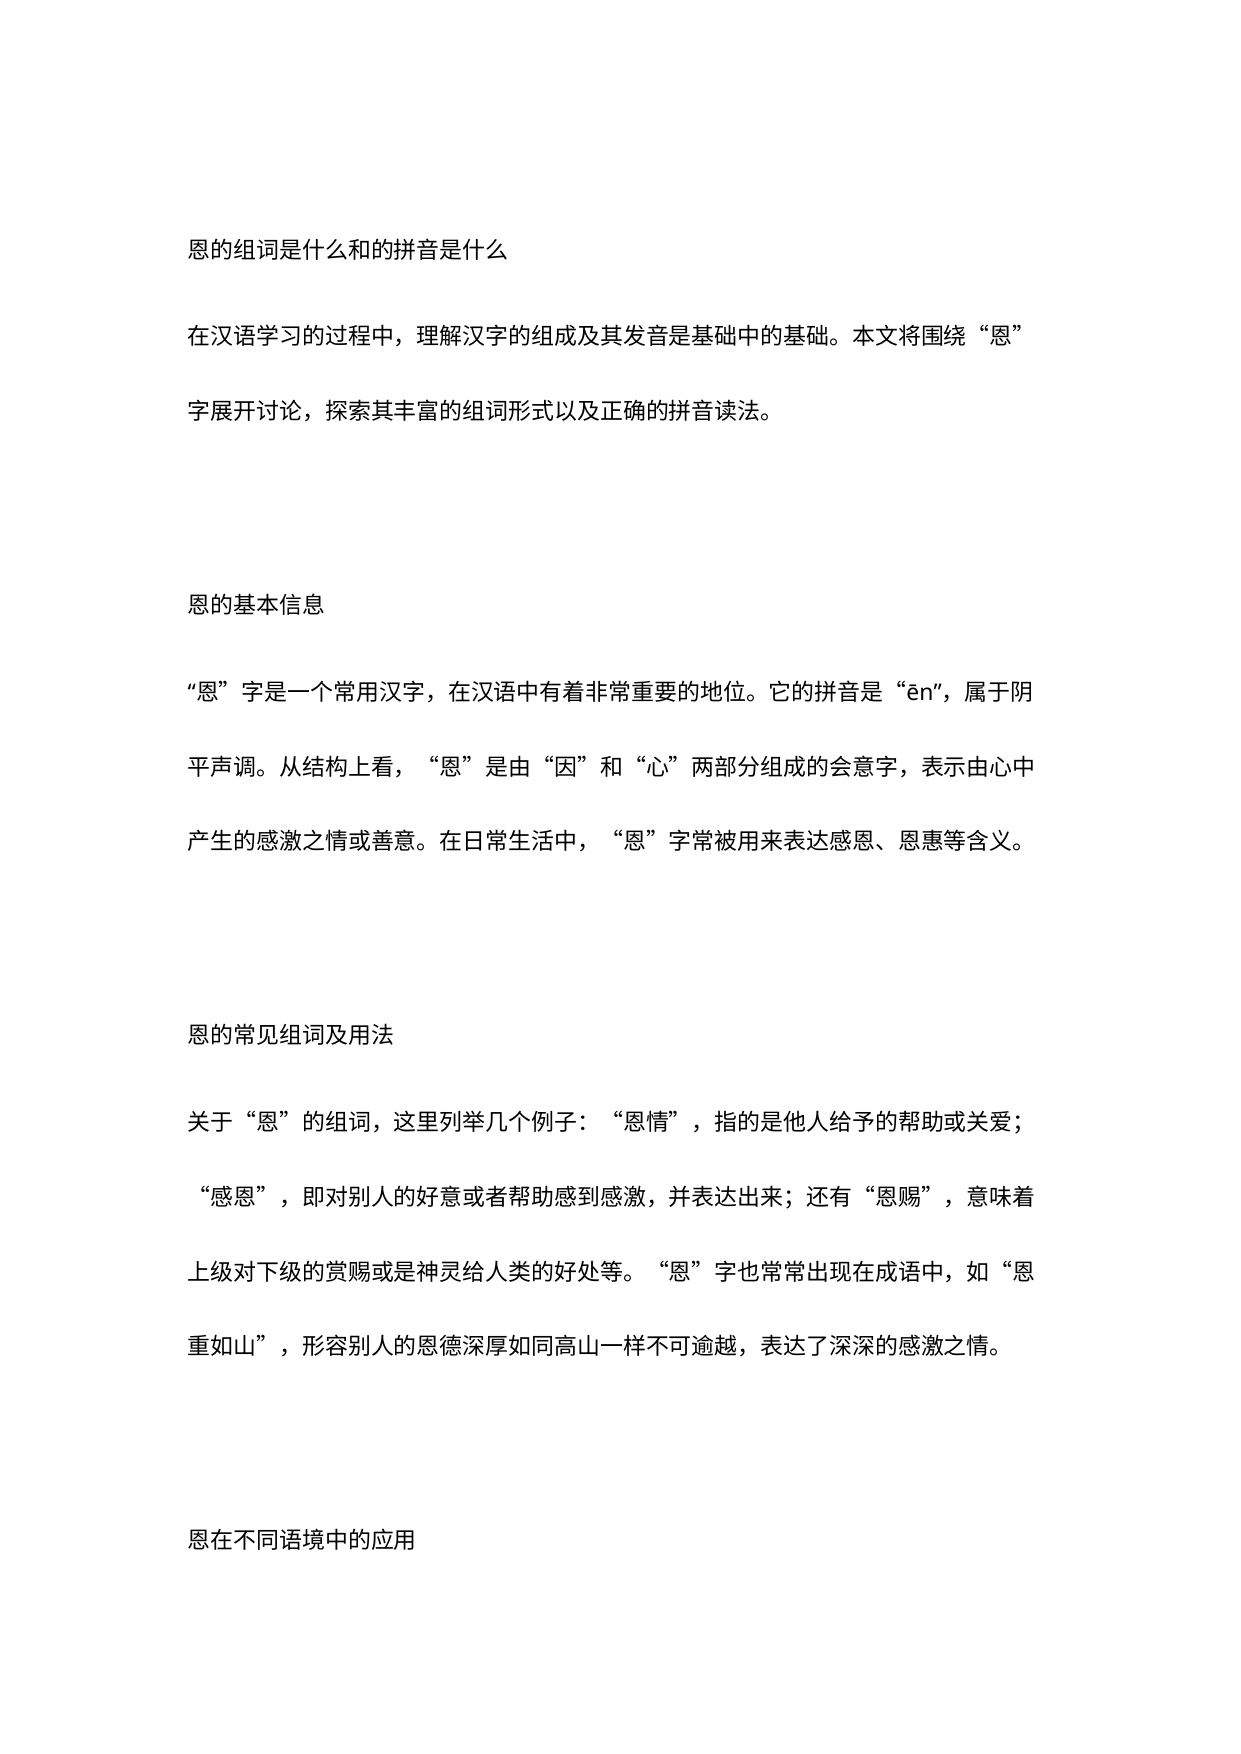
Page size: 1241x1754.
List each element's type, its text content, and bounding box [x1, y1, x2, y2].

text 恩的基本信息 [187, 571, 1053, 636]
text 恩的组词是什么和的拼音是什么 [187, 216, 1053, 281]
text “恩”字是一个常用汉字，在汉语中有着非常重要的地位。它的拼音是“ēn”，属于阴平声调。从结构上看，“恩”是由“因”和“心”两部分组成的会意字，表示由心中产生的感激之情或善意。在日常生活中，“恩”字常被用来表达感恩、恩惠等含义。 [187, 658, 1053, 872]
text 在汉语学习的过程中，理解汉字的组成及其发音是基础中的基础。本文将围绕“恩”字展开讨论，探索其丰富的组词形式以及正确的拼音读法。 [187, 302, 1053, 442]
text 恩在不同语境中的应用 [187, 1506, 1053, 1571]
text 恩的常见组词及用法 [187, 1002, 1053, 1067]
text 关于“恩”的组词，这里列举几个例子：“恩情”，指的是他人给予的帮助或关爱；“感恩”，即对别人的好意或者帮助感到感激，并表达出来；还有“恩赐”，意味着上级对下级的赏赐或是神灵给人类的好处等。“恩”字也常常出现在成语中，如“恩重如山”，形容别人的恩德深厚如同高山一样不可逾越，表达了深深的感激之情。 [187, 1088, 1053, 1377]
